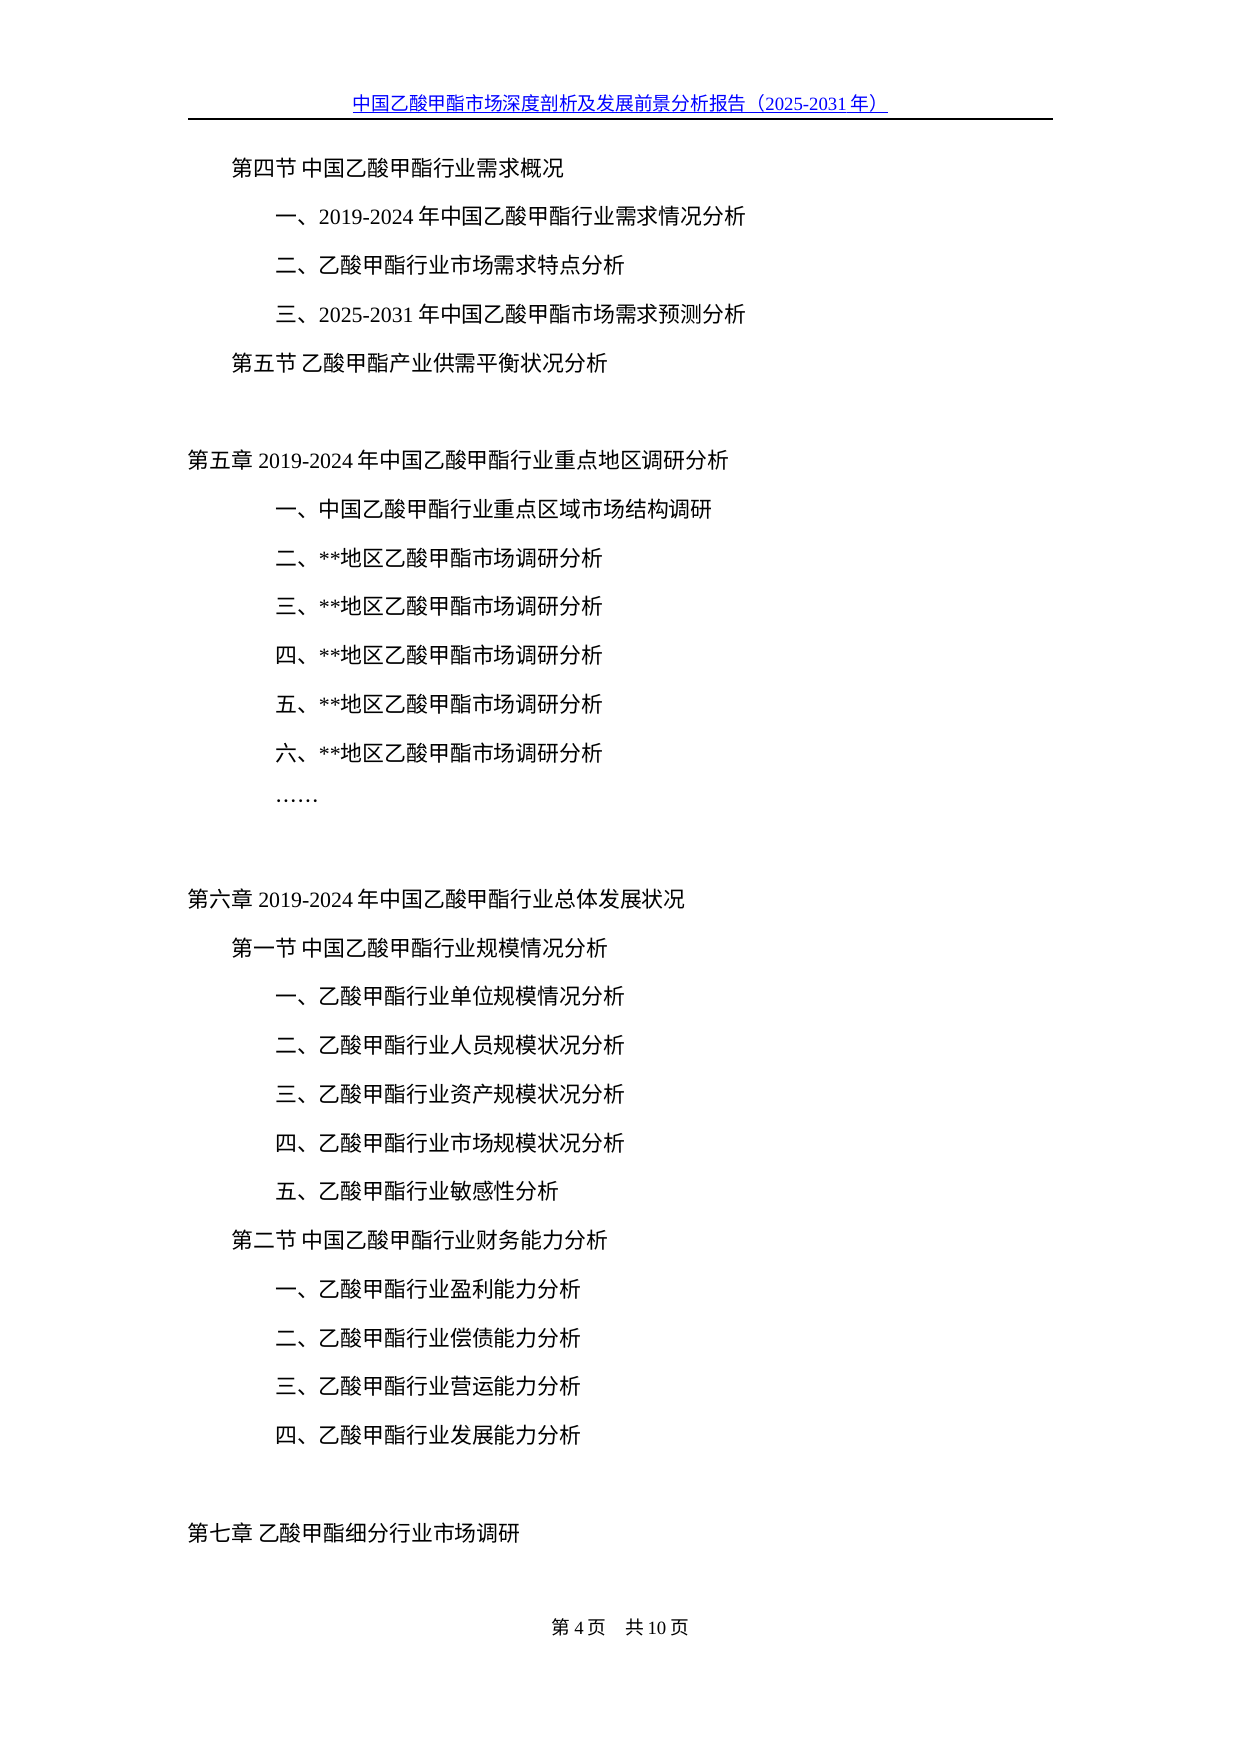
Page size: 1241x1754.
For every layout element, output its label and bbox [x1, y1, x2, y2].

text [187, 150, 1053, 1548]
